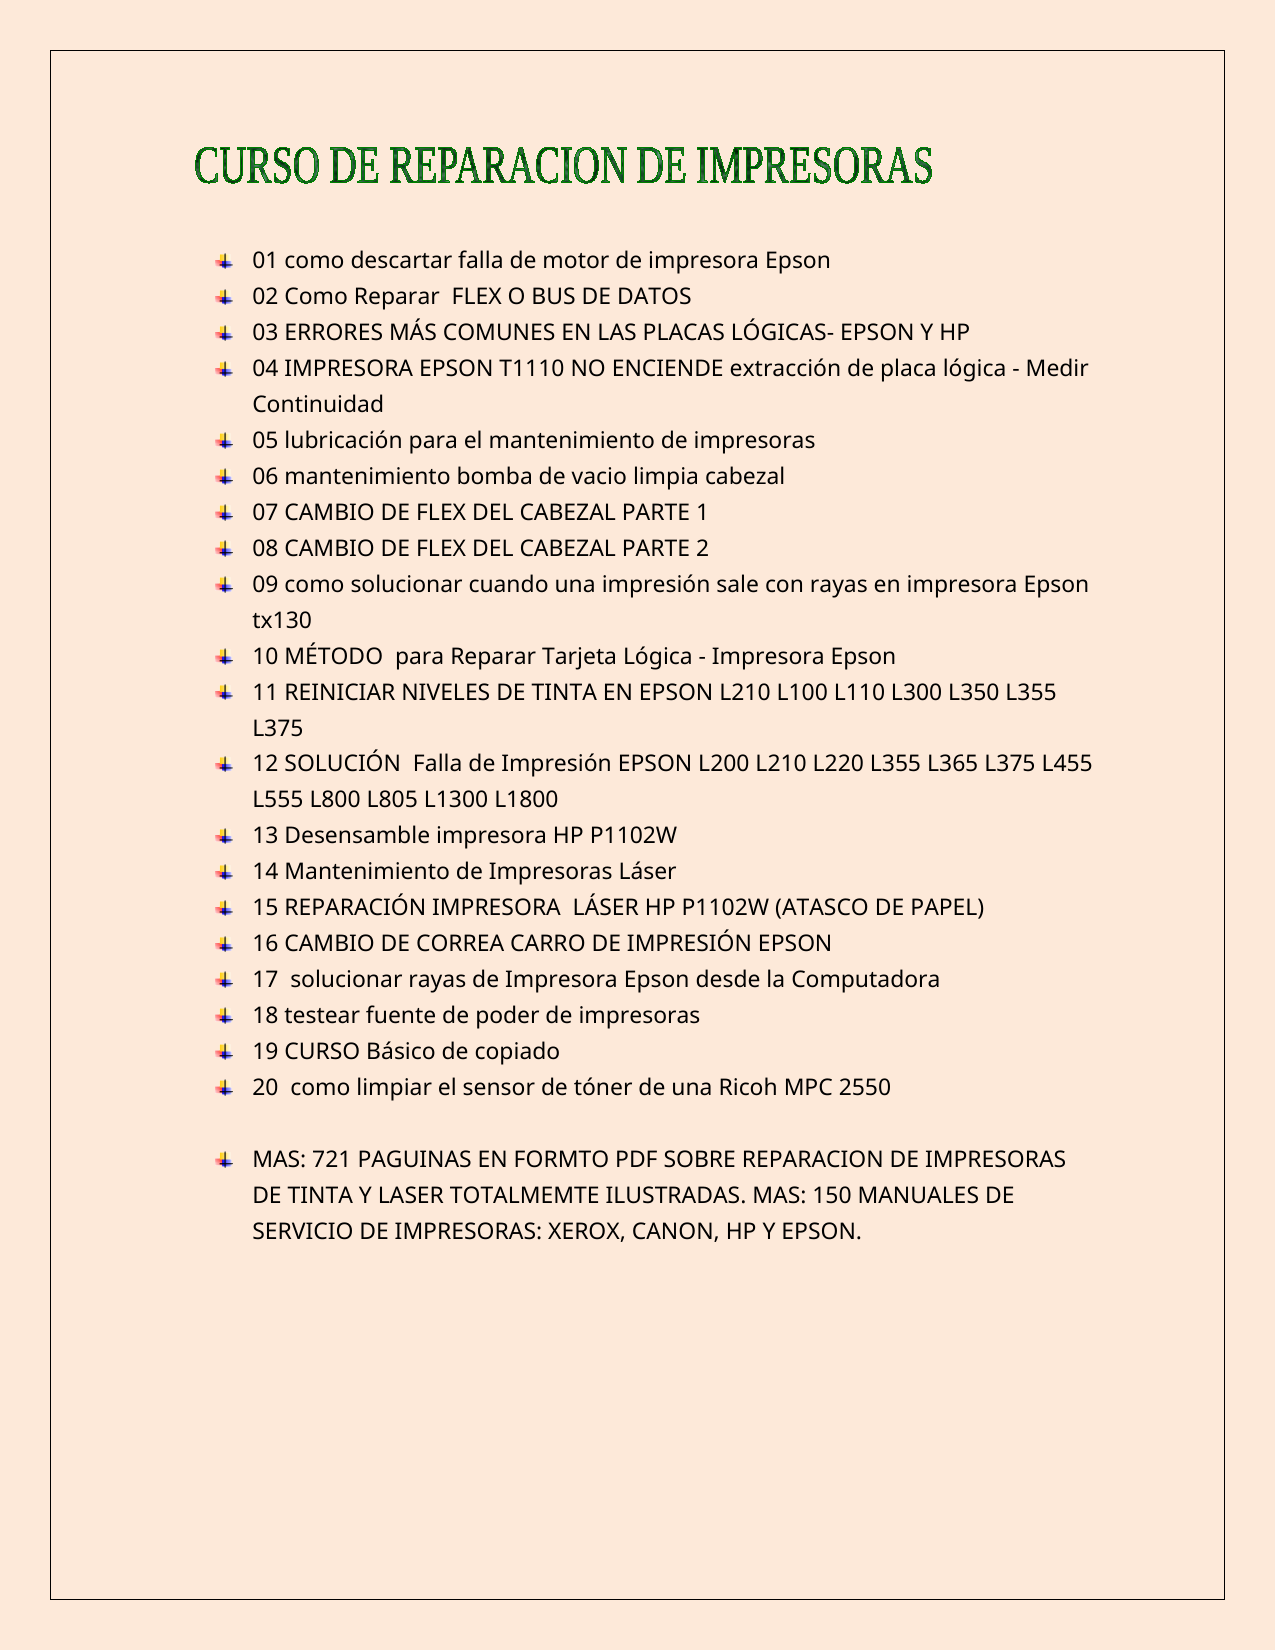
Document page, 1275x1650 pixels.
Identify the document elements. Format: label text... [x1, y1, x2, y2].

picture [574, 147, 599, 183]
picture [221, 148, 245, 183]
picture [638, 148, 663, 182]
list MAS: 721 PAGUINAS EN FORMTO PDF SOBRE REPARACION DE IMPRESORAS DE TINTA Y LASER TOTALMEMTE ILUSTRADAS. MAS: 150 MANUALES DE SERVICIO DE IMPRESORAS: XEROX, CANON, HP Y EPSON. [214, 1143, 1098, 1246]
list 03 ERRORES MÁS COMUNES EN LAS PLACAS LÓGICAS- EPSON Y HP [214, 316, 1098, 347]
picture [886, 148, 912, 182]
list 06 mantenimiento bomba de vacio limpia cabezal [214, 460, 1098, 491]
list 08 CAMBIO DE FLEX DEL CABEZAL PARTE 2 [214, 532, 1098, 563]
picture [294, 148, 319, 183]
picture [358, 148, 377, 182]
picture [416, 148, 435, 182]
picture [215, 970, 233, 988]
picture [215, 431, 233, 449]
picture [215, 575, 233, 593]
picture [331, 148, 355, 182]
picture [215, 935, 233, 952]
picture [215, 827, 233, 844]
picture [460, 148, 482, 182]
picture [215, 539, 233, 557]
picture [215, 252, 233, 269]
picture [215, 324, 233, 341]
list 02 Como Reparar FLEX O BUS DE DATOS [214, 280, 1098, 311]
picture [215, 467, 233, 485]
picture [484, 148, 507, 182]
picture [215, 647, 233, 665]
list 16 CAMBIO DE CORREA CARRO DE IMPRESIÓN EPSON [214, 927, 1098, 958]
picture [215, 1150, 233, 1168]
list 19 CURSO Básico de copiado [214, 1035, 1098, 1066]
picture [665, 148, 684, 182]
picture [215, 1006, 233, 1024]
picture [215, 503, 233, 521]
list 05 lubricación para el mantenimiento de impresoras [214, 424, 1098, 455]
picture [536, 147, 557, 182]
picture [815, 147, 830, 183]
picture [215, 1042, 233, 1060]
list 14 Mantenimiento de Impresoras Láser [214, 855, 1098, 886]
picture [208, 173, 217, 183]
picture [601, 148, 626, 182]
picture [513, 147, 534, 182]
picture [915, 147, 931, 183]
list 07 CAMBIO DE FLEX DEL CABEZAL PARTE 1 [214, 496, 1098, 527]
picture [508, 175, 516, 182]
picture [248, 148, 272, 182]
list 04 IMPRESORA EPSON T1110 NO ENCIENDE extracción de placa lógica - Medir Continuidad [214, 352, 1098, 419]
picture [455, 173, 463, 182]
picture [698, 148, 708, 182]
list 18 testear fuente de poder de impresoras [214, 999, 1098, 1030]
list 20 como limpiar el sensor de tóner de una Ricoh MPC 2550 [214, 1071, 1098, 1102]
list 17 solucionar rayas de Impresora Epson desde la Computadora [214, 963, 1098, 994]
picture [215, 1078, 233, 1096]
picture [215, 863, 233, 880]
picture [215, 755, 233, 772]
picture [215, 683, 233, 700]
picture [561, 148, 571, 182]
picture [764, 148, 809, 183]
list 12 SOLUCIÓN Falla de Impresión EPSON L200 L210 L220 L355 L365 L375 L455 L555 L800 L805 L1300 L1800 [214, 747, 1098, 814]
picture [439, 148, 456, 182]
picture [835, 148, 859, 183]
picture [215, 288, 233, 305]
picture [710, 148, 741, 182]
picture [862, 148, 885, 182]
list 13 Desensamble impresora HP P1102W [214, 819, 1098, 851]
picture [548, 177, 557, 183]
list 10 MÉTODO para Reparar Tarjeta Lógica - Impresora Epson [214, 639, 1098, 671]
list 11 REINICIAR NIVELES DE TINTA EN EPSON L210 L100 L110 L300 L350 L355 L375 [214, 676, 1098, 743]
list 01 como descartar falla de motor de impresora Epson [214, 244, 1098, 276]
picture [391, 148, 414, 182]
picture [215, 360, 233, 377]
picture [274, 147, 290, 183]
list 15 REPARACIÓN IMPRESORA LÁSER HP P1102W (ATASCO DE PAPEL) [214, 891, 1098, 922]
picture [744, 148, 763, 182]
picture [215, 899, 233, 916]
picture [195, 147, 216, 182]
list 09 como solucionar cuando una impresión sale con rayas en impresora Epson tx130 [214, 568, 1098, 635]
